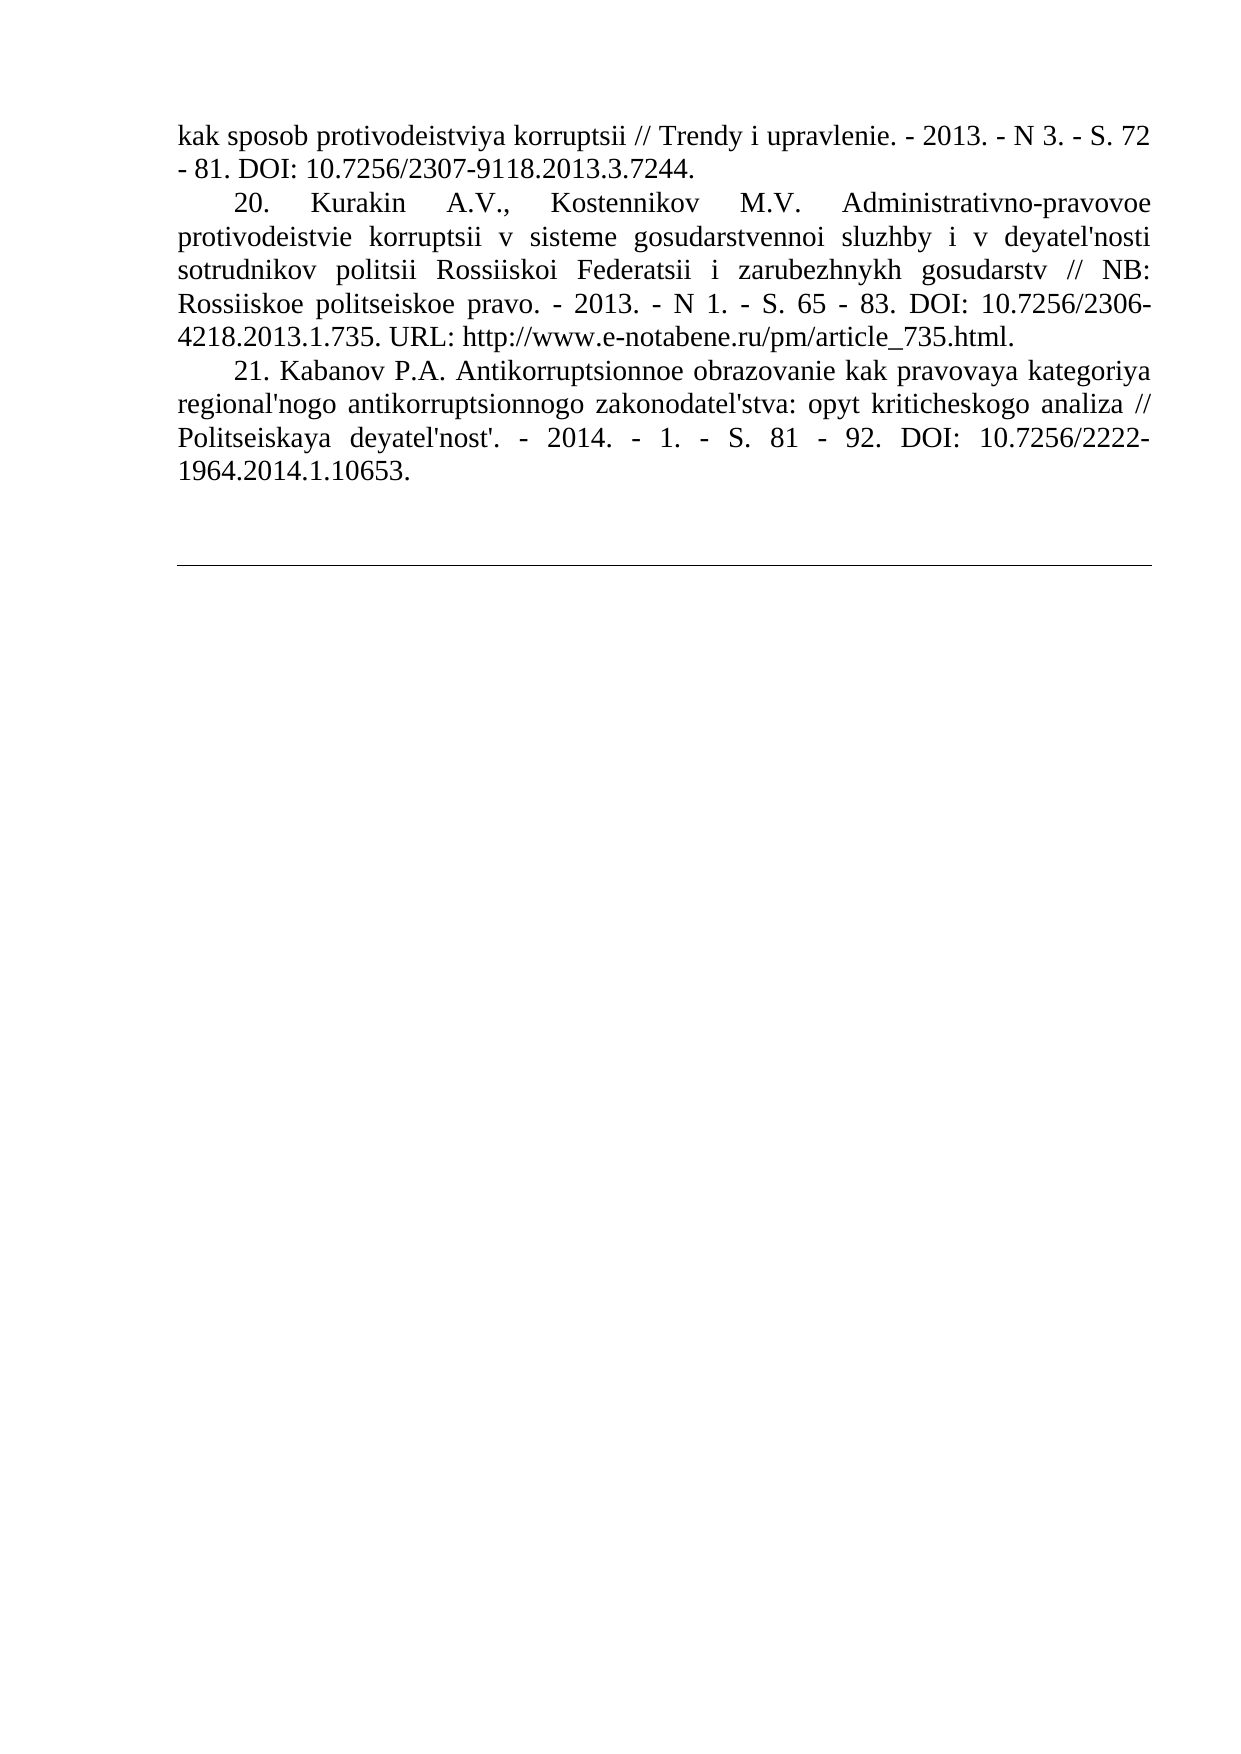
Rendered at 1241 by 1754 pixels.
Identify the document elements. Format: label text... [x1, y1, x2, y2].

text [177, 118, 1152, 185]
text 20. Kurakin A.V., Kostennikov M.V. Administrativno-pravovoe protivodeistvie korruptsii v sisteme gosudarstvennoi sluzhby i v deyatel'nosti sotrudnikov politsii Rossiiskoi Federatsii i zarubezhnykh gosudarstv // NB: Rossiiskoe politseiskoe pravo. - 2013. - N 1. - S. 65 - 83. DOI: 10.7256/2306-4218.2013.1.735. URL: http://www.e-notabene.ru/pm/article_735.html. [177, 185, 1152, 353]
text 21. Kabanov P.A. Antikorruptsionnoe obrazovanie kak pravovaya kategoriya regional'nogo antikorruptsionnogo zakonodatel'stva: opyt kriticheskogo analiza // Politseiskaya deyatel'nost'. - 2014. - 1. - S. 81 - 92. DOI: 10.7256/2222-1964.2014.1.10653. [177, 353, 1152, 487]
